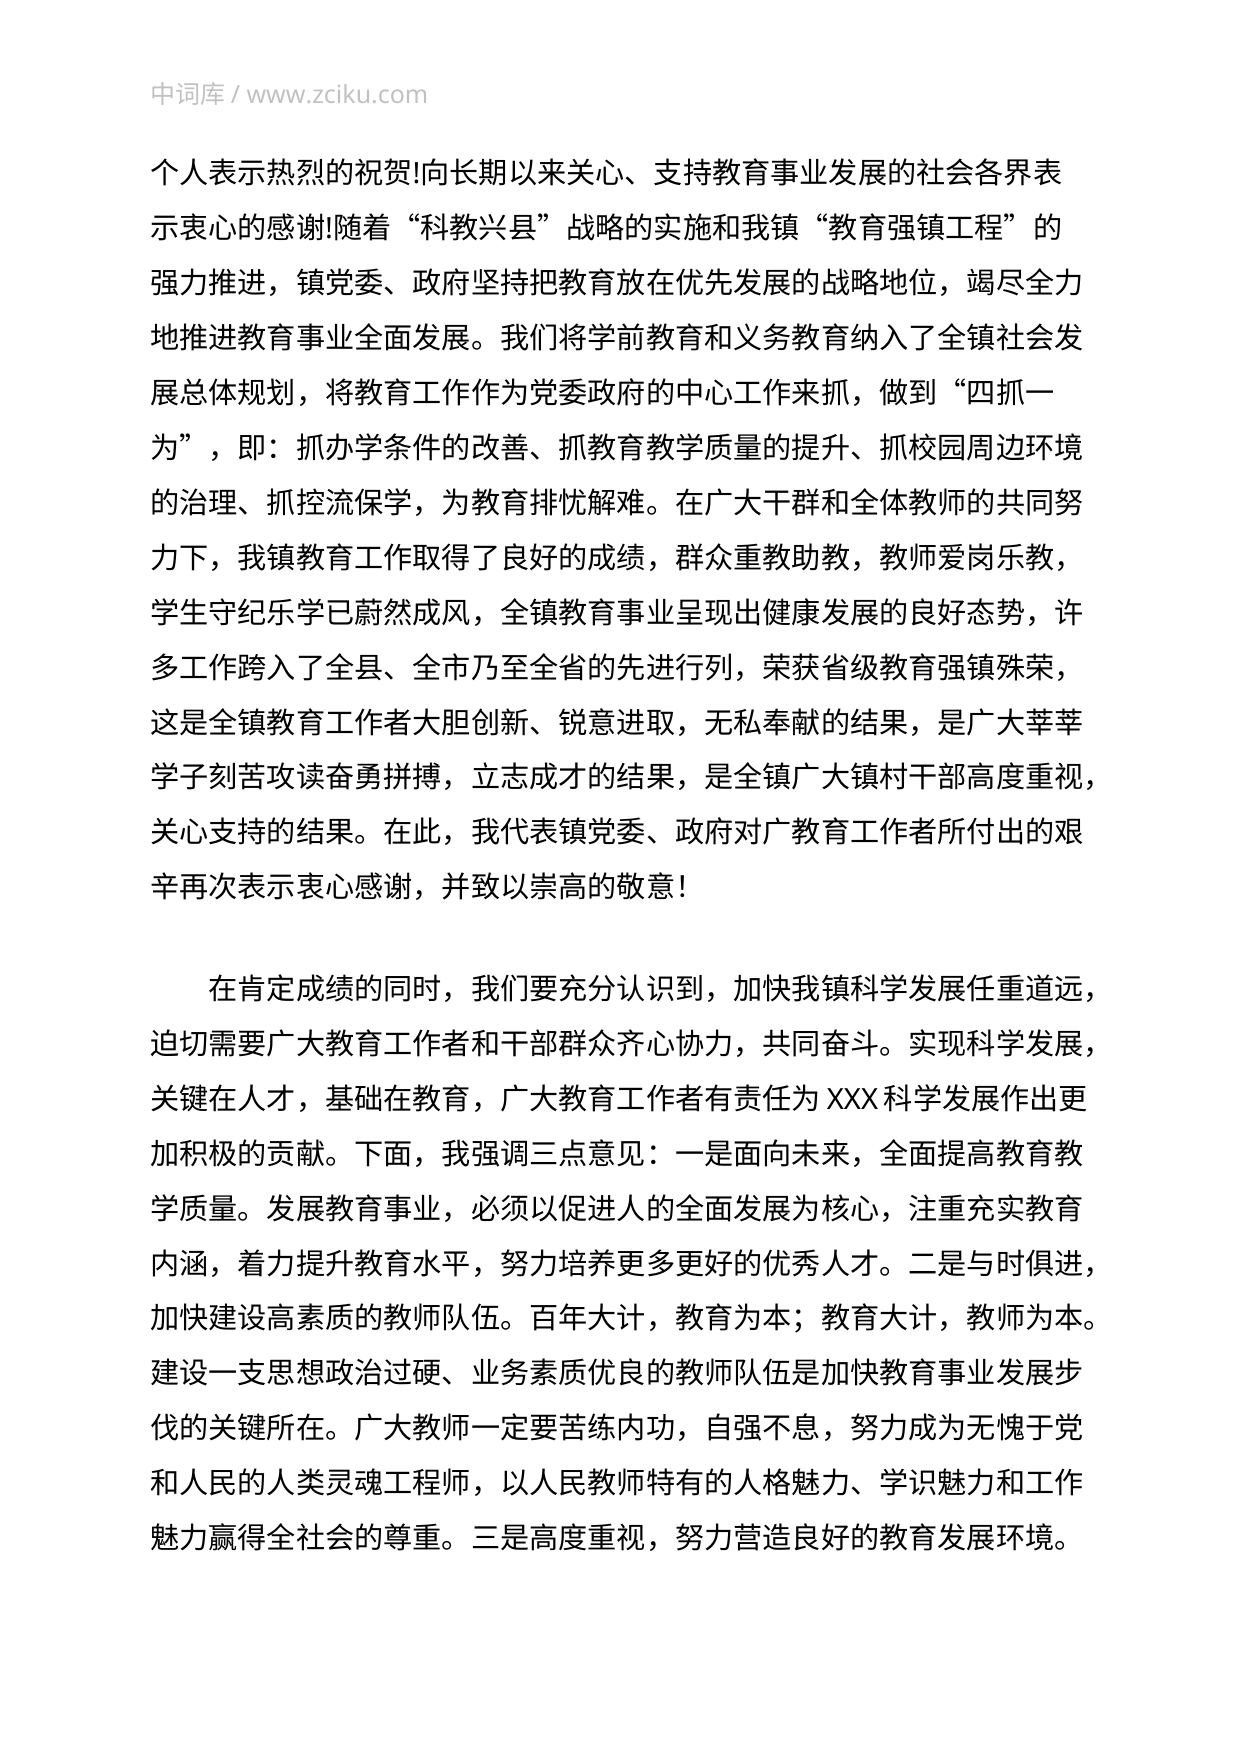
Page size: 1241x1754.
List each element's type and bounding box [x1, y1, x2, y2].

text [150, 966, 1090, 1557]
text [150, 150, 1090, 906]
